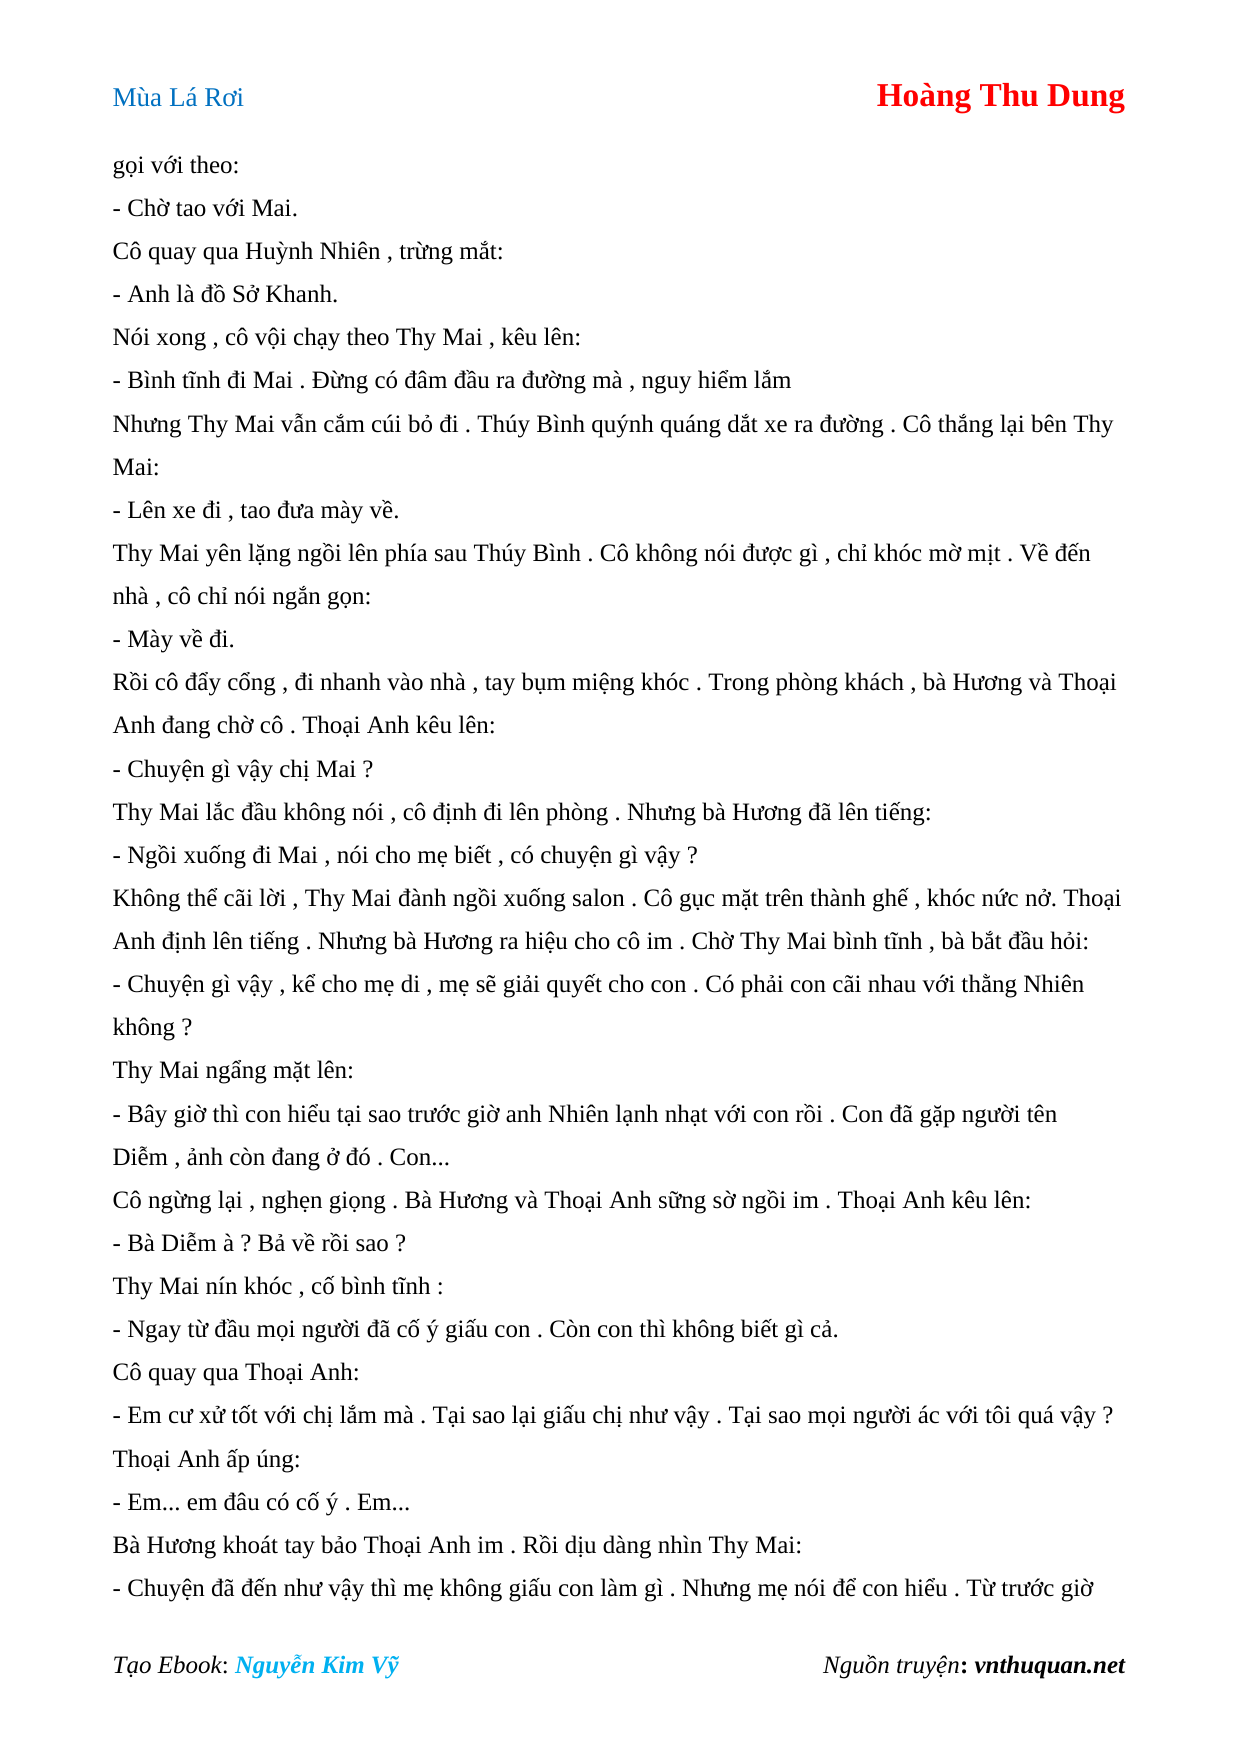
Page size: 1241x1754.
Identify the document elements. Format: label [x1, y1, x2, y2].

text [112, 150, 1128, 1602]
